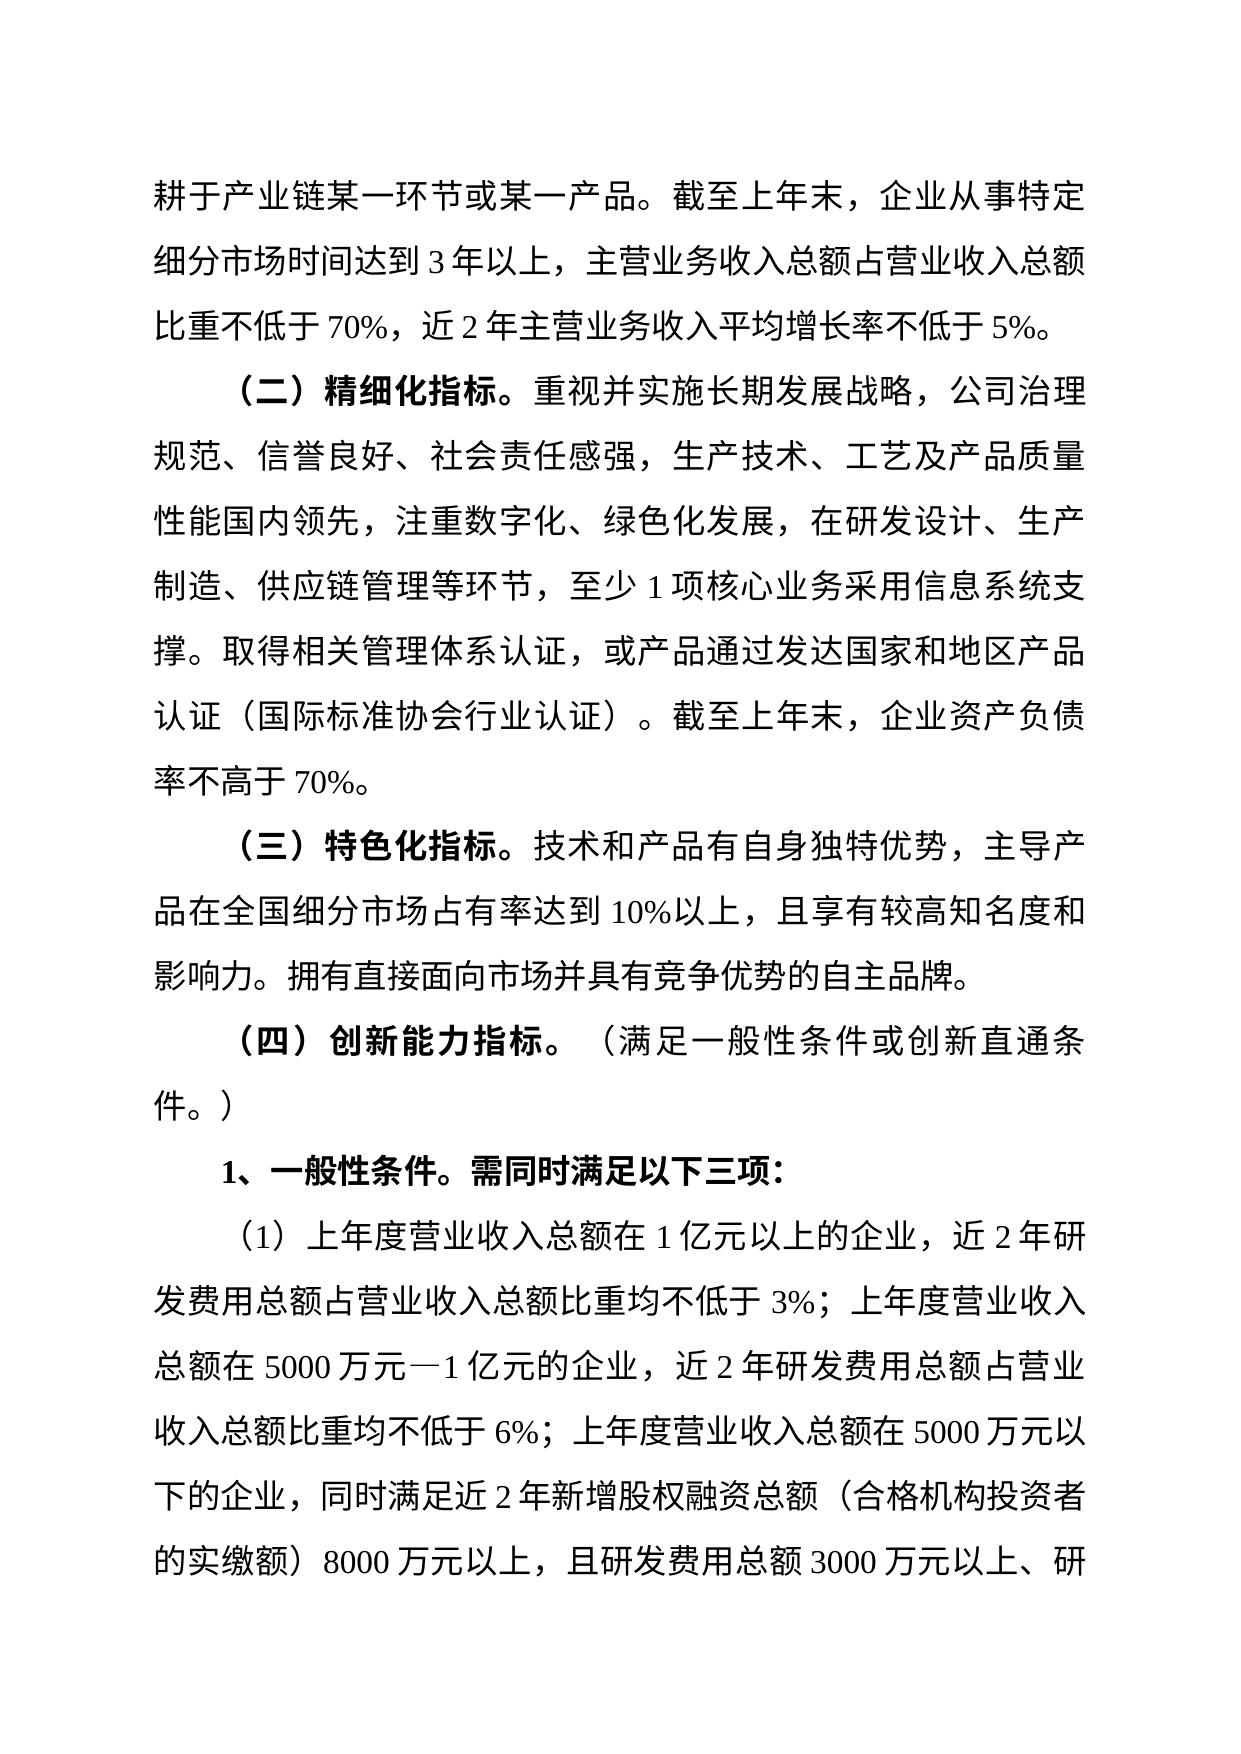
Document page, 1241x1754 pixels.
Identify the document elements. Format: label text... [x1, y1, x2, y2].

text （二）精细化指标。重视并实施长期发展战略，公司治理规范、信誉良好、社会责任感强，生产技术、工艺及产品质量性能国内领先，注重数字化、绿色化发展，在研发设计、生产制造、供应链管理等环节，至少1项核心业务采用信息系统支撑。取得相关管理体系认证，或产品通过发达国家和地区产品认证（国际标准协会行业认证）。截至上年末，企业资产负债率不高于70%。 [153, 357, 1087, 812]
text 1、一般性条件。需同时满足以下三项： [153, 1137, 1087, 1202]
text （四）创新能力指标。（满足一般性条件或创新直通条件。） [153, 1007, 1087, 1137]
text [153, 1202, 1087, 1592]
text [153, 162, 1087, 357]
text （三）特色化指标。技术和产品有自身独特优势，主导产品在全国细分市场占有率达到10%以上，且享有较高知名度和影响力。拥有直接面向市场并具有竞争优势的自主品牌。 [153, 812, 1087, 1007]
